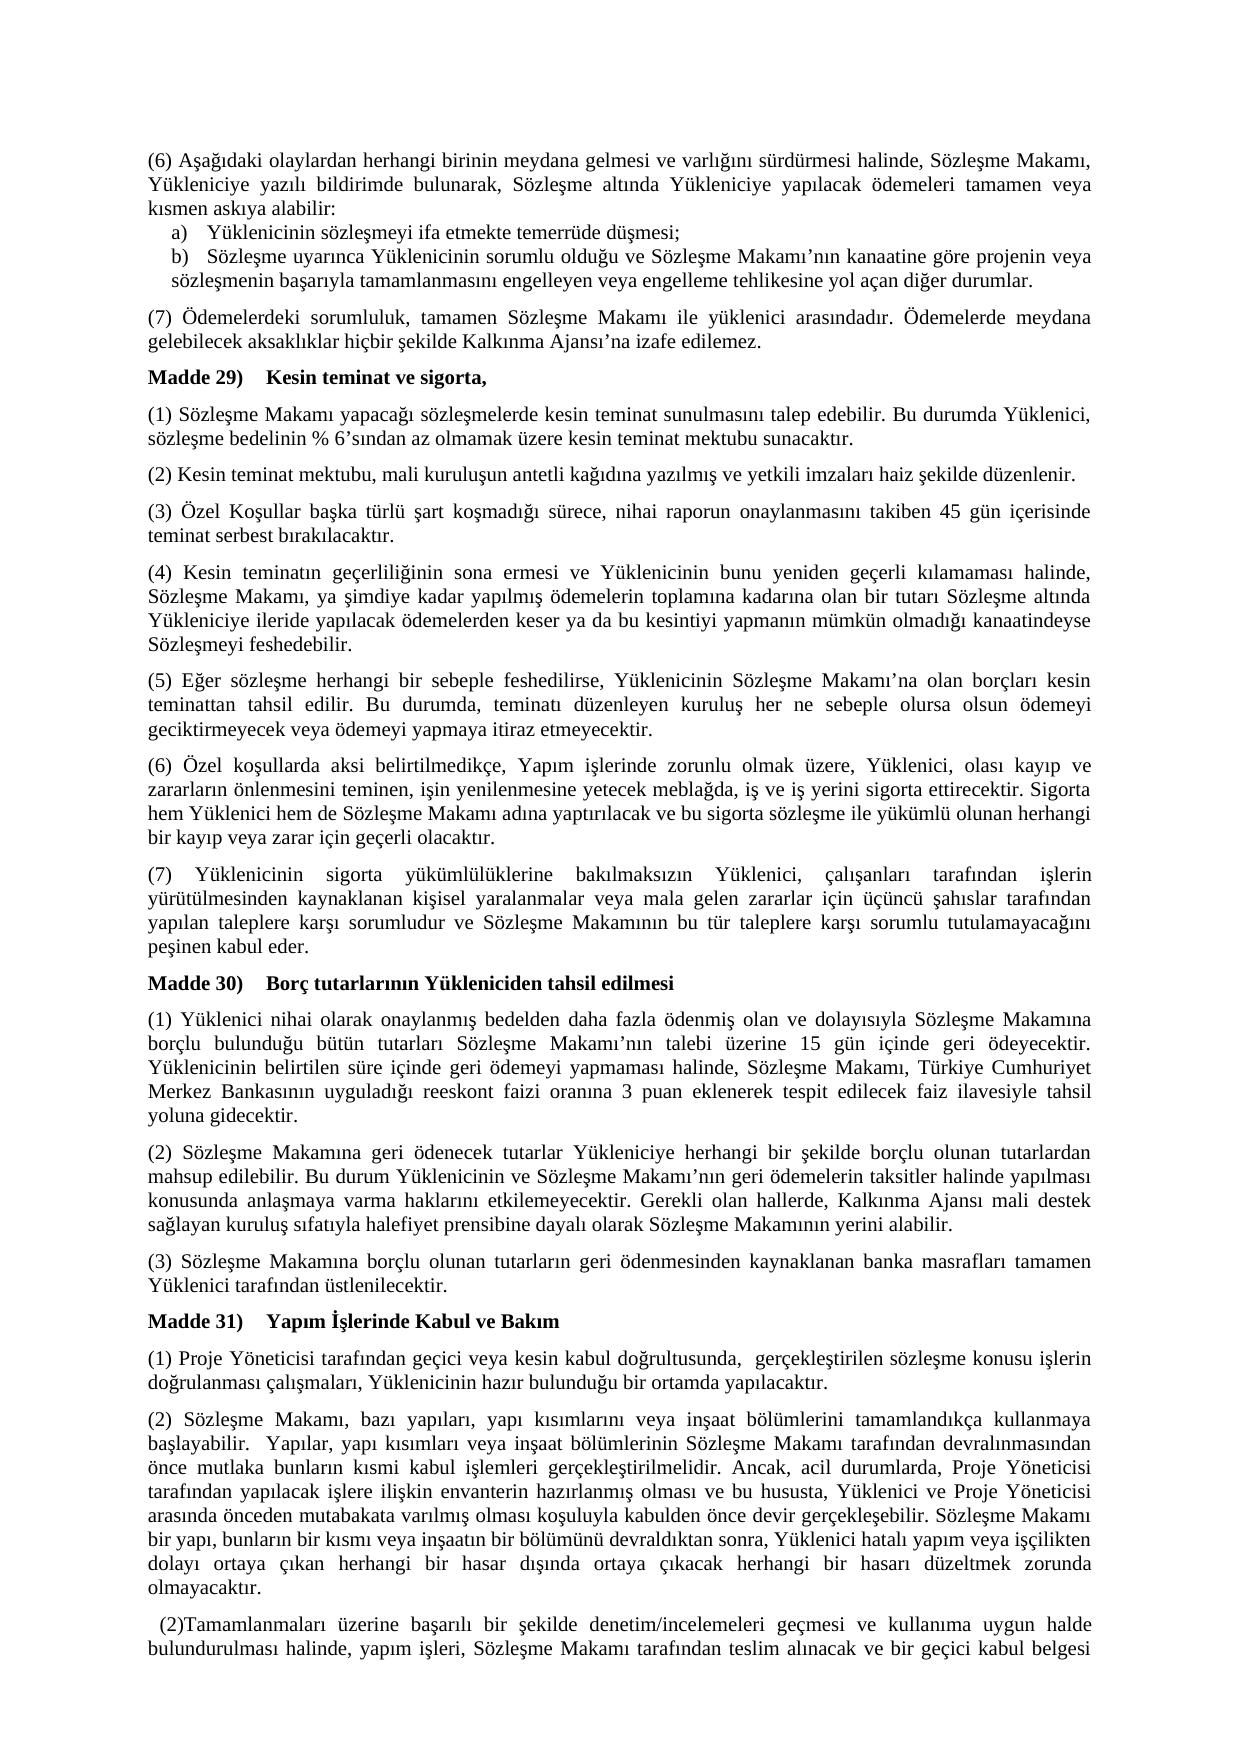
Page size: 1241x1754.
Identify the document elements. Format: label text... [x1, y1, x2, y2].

text b) Sözleşme uyarınca Yüklenicinin sorumlu olduğu ve Sözleşme Makamı’nın kanaatine göre projenin veya sözleşmenin başarıyla tamamlanmasını engelleyen veya engelleme tehlikesine yol açan diğer durumlar. [171, 244, 1093, 292]
text (2) Sözleşme Makamı, bazı yapıları, yapı kısımlarını veya inşaat bölümlerini tamamlandıkça kullanmaya başlayabilir. Yapılar, yapı kısımları veya inşaat bölümlerinin Sözleşme Makamı tarafından devralınmasından önce mutlaka bunların kısmi kabul işlemleri gerçekleştirilmelidir. Ancak, acil durumlarda, Proje Yöneticisi tarafından yapılacak işlere ilişkin envanterin hazırlanmış olması ve bu hususta, Yüklenici ve Proje Yöneticisi arasında önceden mutabakata varılmış olması koşuluyla kabulden önce devir gerçekleşebilir. Sözleşme Makamı bir yapı, bunların bir kısmı veya inşaatın bir bölümünü devraldıktan sonra, Yüklenici hatalı yapım veya işçilikten dolayı ortaya çıkan herhangi bir hasar dışında ortaya çıkacak herhangi bir hasarı düzeltmek zorunda olmayacaktır. [148, 1406, 1093, 1599]
text (6) Özel koşullarda aksi belirtilmedikçe, Yapım işlerinde zorunlu olmak üzere, Yüklenici, olası kayıp ve zararların önlenmesini teminen, işin yenilenmesine yetecek meblağda, iş ve iş yerini sigorta ettirecektir. Sigorta hem Yüklenici hem de Sözleşme Makamı adına yaptırılacak ve bu sigorta sözleşme ile yükümlü olunan herhangi bir kayıp veya zarar için geçerli olacaktır. [148, 753, 1093, 849]
list Yapım İşlerinde Kabul ve Bakım [148, 1309, 1093, 1333]
text (4) Kesin teminatın geçerliliğinin sona ermesi ve Yüklenicinin bunu yeniden geçerli kılamaması halinde, Sözleşme Makamı, ya şimdiye kadar yapılmış ödemelerin toplamına kadarına olan bir tutarı Sözleşme altında Yükleniciye ileride yapılacak ödemelerden keser ya da bu kesintiyi yapmanın mümkün olmadığı kanaatindeyse Sözleşmeyi feshedebilir. [148, 559, 1093, 656]
text (6) Aşağıdaki olaylardan herhangi birinin meydana gelmesi ve varlığını sürdürmesi halinde, Sözleşme Makamı, Yükleniciye yazılı bildirimde bulunarak, Sözleşme altında Yükleniciye yapılacak ödemeleri tamamen veya kısmen askıya alabilir: [148, 148, 1093, 220]
list Kesin teminat ve sigorta, [148, 365, 1093, 389]
text (5) Eğer sözleşme herhangi bir sebeple feshedilirse, Yüklenicinin Sözleşme Makamı’na olan borçları kesin teminattan tahsil edilir. Bu durumda, teminatı düzenleyen kuruluş her ne sebeple olursa olsun ödemeyi geciktirmeyecek veya ödemeyi yapmaya itiraz etmeyecektir. [148, 668, 1093, 741]
text (7) Ödemelerdeki sorumluluk, tamamen Sözleşme Makamı ile yüklenici arasındadır. Ödemelerde meydana gelebilecek aksaklıklar hiçbir şekilde Kalkınma Ajansı’na izafe edilemez. [148, 304, 1093, 353]
text (3) Özel Koşullar başka türlü şart koşmadığı sürece, nihai raporun onaylanmasını takiben 45 gün içerisinde teminat serbest bırakılacaktır. [148, 499, 1093, 547]
text (1) Yüklenici nihai olarak onaylanmış bedelden daha fazla ödenmiş olan ve dolayısıyla Sözleşme Makamına borçlu bulunduğu bütün tutarları Sözleşme Makamı’nın talebi üzerine 15 gün içinde geri ödeyecektir. Yüklenicinin belirtilen süre içinde geri ödemeyi yapmaması halinde, Sözleşme Makamı, Türkiye Cumhuriyet Merkez Bankasının uyguladığı reeskont faizi oranına 3 puan eklenerek tespit edilecek faiz ilavesiyle tahsil yoluna gidecektir. [148, 1007, 1093, 1127]
text (1) Proje Yöneticisi tarafından geçici veya kesin kabul doğrultusunda, gerçekleştirilen sözleşme konusu işlerin doğrulanması çalışmaları, Yüklenicinin hazır bulunduğu bir ortamda yapılacaktır. [148, 1346, 1093, 1394]
text (3) Sözleşme Makamına borçlu olunan tutarların geri ödenmesinden kaynaklanan banka masrafları tamamen Yüklenici tarafından üstlenilecektir. [148, 1249, 1093, 1297]
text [148, 1611, 1093, 1659]
text a) Yüklenicinin sözleşmeyi ifa etmekte temerrüde düşmesi; [148, 220, 1093, 244]
text (1) Sözleşme Makamı yapacağı sözleşmelerde kesin teminat sunulmasını talep edebilir. Bu durumda Yüklenici, sözleşme bedelinin % 6’sından az olmamak üzere kesin teminat mektubu sunacaktır. [148, 402, 1093, 450]
text (7) Yüklenicinin sigorta yükümlülüklerine bakılmaksızın Yüklenici, çalışanları tarafından işlerin yürütülmesinden kaynaklanan kişisel yaralanmalar veya mala gelen zararlar için üçüncü şahıslar tarafından yapılan taleplere karşı sorumludur ve Sözleşme Makamının bu tür taleplere karşı sorumlu tutulamayacağını peşinen kabul eder. [148, 862, 1093, 958]
text (2) Sözleşme Makamına geri ödenecek tutarlar Yükleniciye herhangi bir şekilde borçlu olunan tutarlardan mahsup edilebilir. Bu durum Yüklenicinin ve Sözleşme Makamı’nın geri ödemelerin taksitler halinde yapılması konusunda anlaşmaya varma haklarını etkilemeyecektir. Gerekli olan hallerde, Kalkınma Ajansı mali destek sağlayan kuruluş sıfatıyla halefiyet prensibine dayalı olarak Sözleşme Makamının yerini alabilir. [148, 1140, 1093, 1236]
list Borç tutarlarının Yükleniciden tahsil edilmesi [148, 971, 1093, 994]
text (2) Kesin teminat mektubu, mali kuruluşun antetli kağıdına yazılmış ve yetkili imzaları haiz şekilde düzenlenir. [148, 462, 1093, 486]
